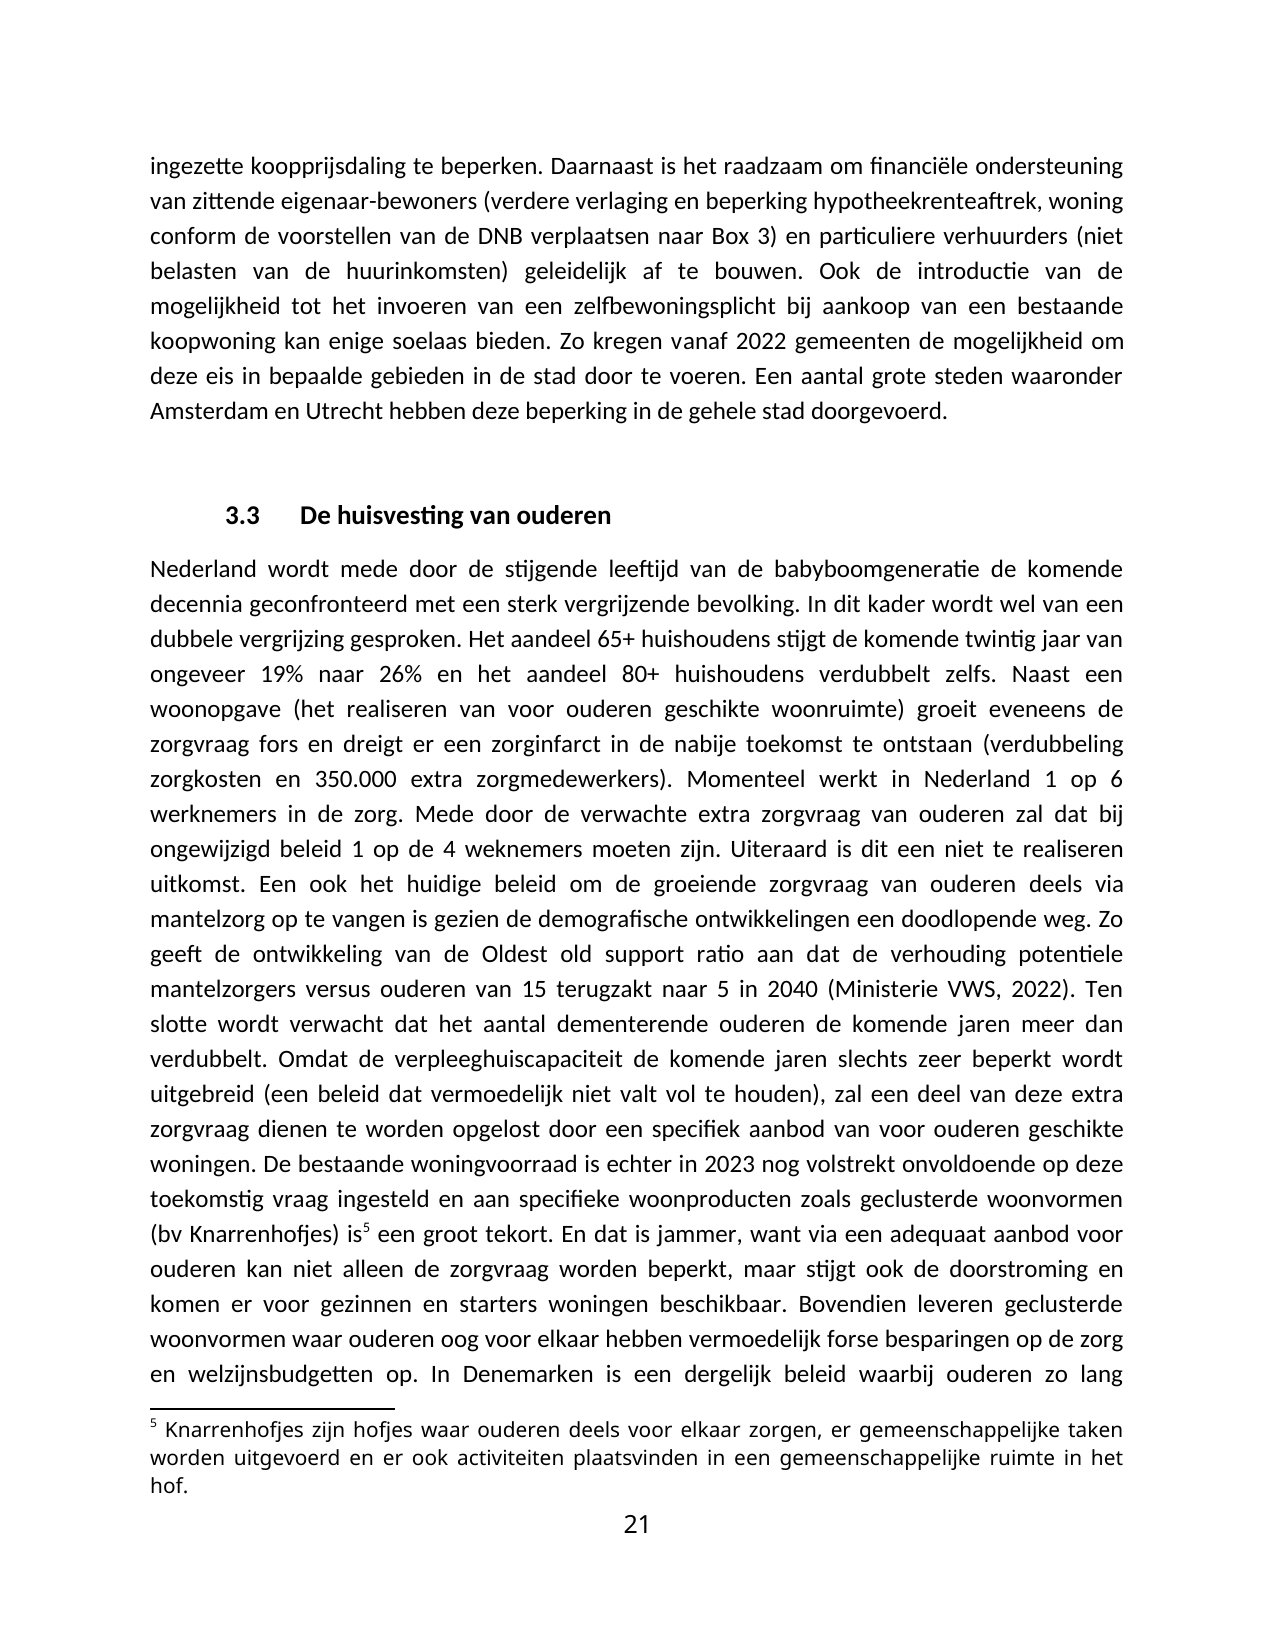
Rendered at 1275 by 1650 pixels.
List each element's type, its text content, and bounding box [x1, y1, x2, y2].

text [150, 553, 1125, 1388]
text 3.3 De huisvesting van ouderen [150, 498, 1125, 531]
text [150, 150, 1125, 426]
